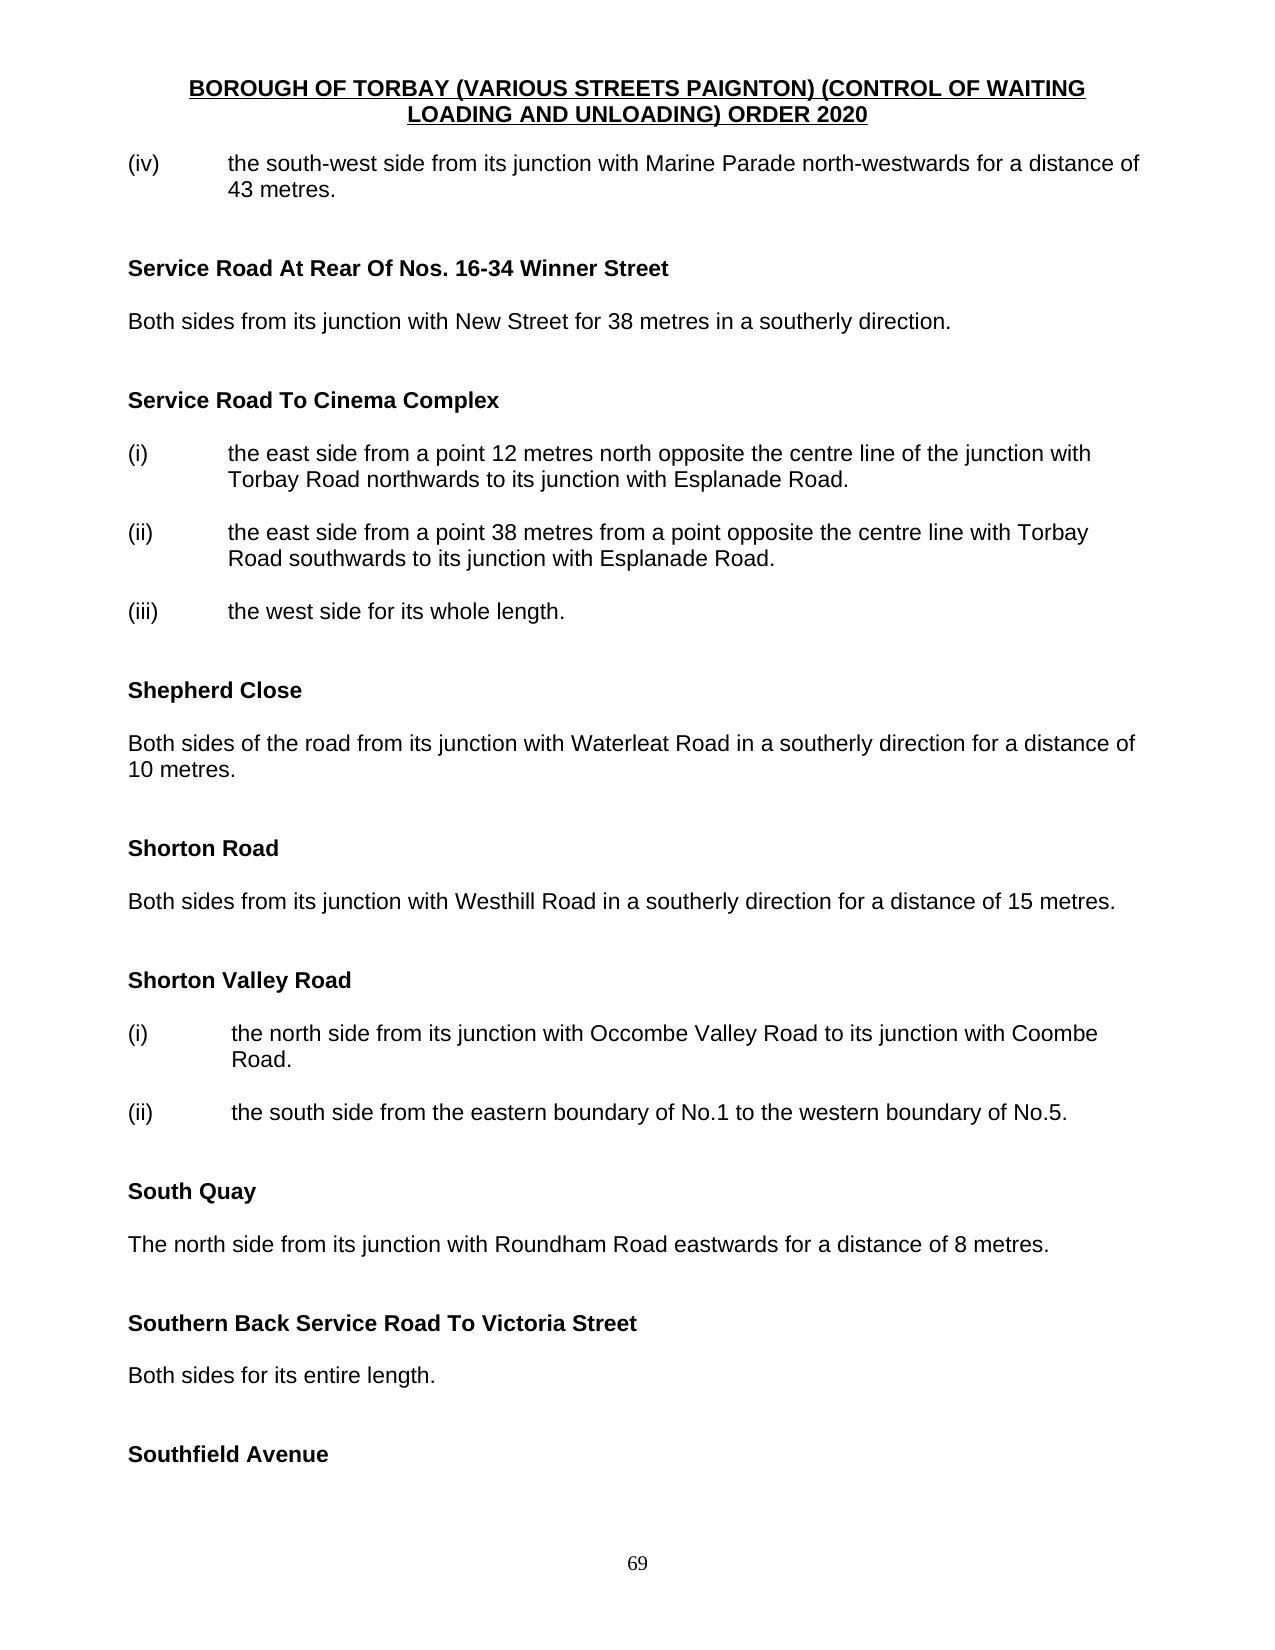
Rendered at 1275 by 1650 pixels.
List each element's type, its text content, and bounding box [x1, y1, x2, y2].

list the south side from the eastern boundary of No.1 to the western boundary of No.5. [128, 1099, 1147, 1125]
text (i) the east side from a point 12 metres north opposite the centre line of the junction with [128, 440, 1147, 466]
text Road southwards to its junction with Esplanade Road. [128, 545, 1147, 572]
text South Quay [128, 1178, 1147, 1204]
text Shorton Road [128, 835, 1147, 862]
list the north side from its junction with Occombe Valley Road to its junction with Coombe Road. [128, 1020, 1147, 1072]
text (iv) the south-west side from its junction with Marine Parade north-westwards for a distance of 43 metres. [128, 150, 1147, 203]
text Both sides for its entire length. [128, 1362, 1147, 1389]
text Shorton Valley Road [128, 967, 1147, 993]
text Southern Back Service Road To Victoria Street [128, 1309, 1147, 1336]
text Southfield Avenue [128, 1441, 1147, 1468]
text Both sides from its junction with New Street for 38 metres in a southerly direction. [128, 308, 1147, 334]
text Service Road At Rear Of Nos. 16-34 Winner Street [128, 255, 1147, 282]
text Shepherd Close [128, 677, 1147, 703]
text The north side from its junction with Roundham Road eastwards for a distance of 8 metres. [128, 1231, 1147, 1257]
text (iii) the west side for its whole length. [128, 598, 1147, 624]
text Both sides from its junction with Westhill Road in a southerly direction for a distance of 15 metres. [128, 888, 1147, 914]
text Torbay Road northwards to its junction with Esplanade Road. [128, 466, 1147, 493]
text Service Road To Cinema Complex [128, 387, 1147, 413]
text (ii) the east side from a point 38 metres from a point opposite the centre line with Torbay [128, 519, 1147, 545]
text Both sides of the road from its junction with Waterleat Road in a southerly direction for a distance of 10 metres. [128, 730, 1147, 782]
